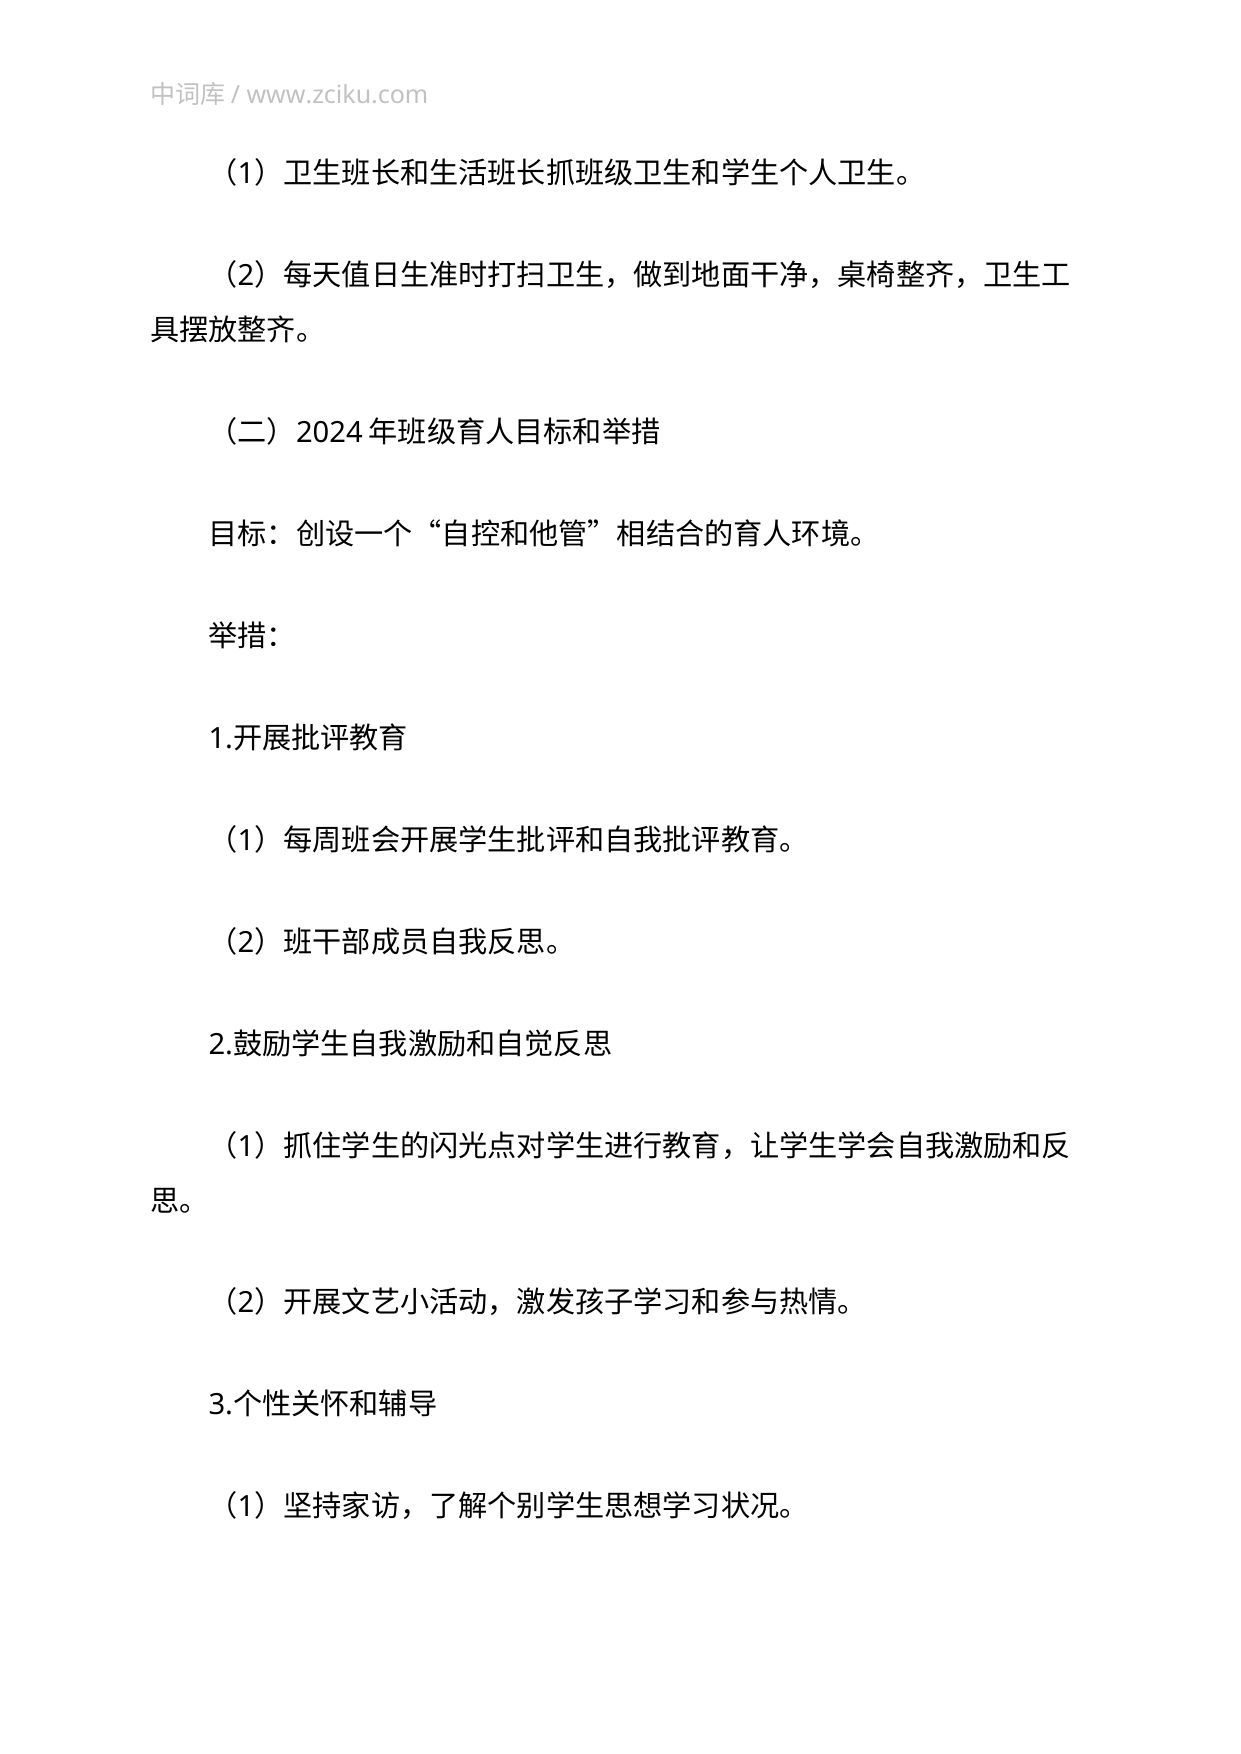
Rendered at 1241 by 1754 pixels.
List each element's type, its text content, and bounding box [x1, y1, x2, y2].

text （二）2024年班级育人目标和举措 [150, 409, 1090, 451]
text （2）班干部成员自我反思。 [150, 918, 1090, 961]
text （1）卫生班长和生活班长抓班级卫生和学生个人卫生。 [150, 150, 1090, 192]
text 3.个性关怀和辅导 [150, 1381, 1090, 1423]
text 举措： [150, 612, 1090, 655]
text （2）开展文艺小活动，激发孩子学习和参与热情。 [150, 1279, 1090, 1321]
text （1）坚持家访，了解个别学生思想学习状况。 [150, 1483, 1090, 1525]
text 1.开展批评教育 [150, 714, 1090, 757]
text 2.鼓励学生自我激励和自觉反思 [150, 1020, 1090, 1063]
text 目标：创设一个“自控和他管”相结合的育人环境。 [150, 511, 1090, 553]
text （2）每天值日生准时打扫卫生，做到地面干净，桌椅整齐，卫生工具摆放整齐。 [150, 252, 1090, 349]
text （1）抓住学生的闪光点对学生进行教育，让学生学会自我激励和反思。 [150, 1122, 1090, 1219]
text （1）每周班会开展学生批评和自我批评教育。 [150, 816, 1090, 859]
